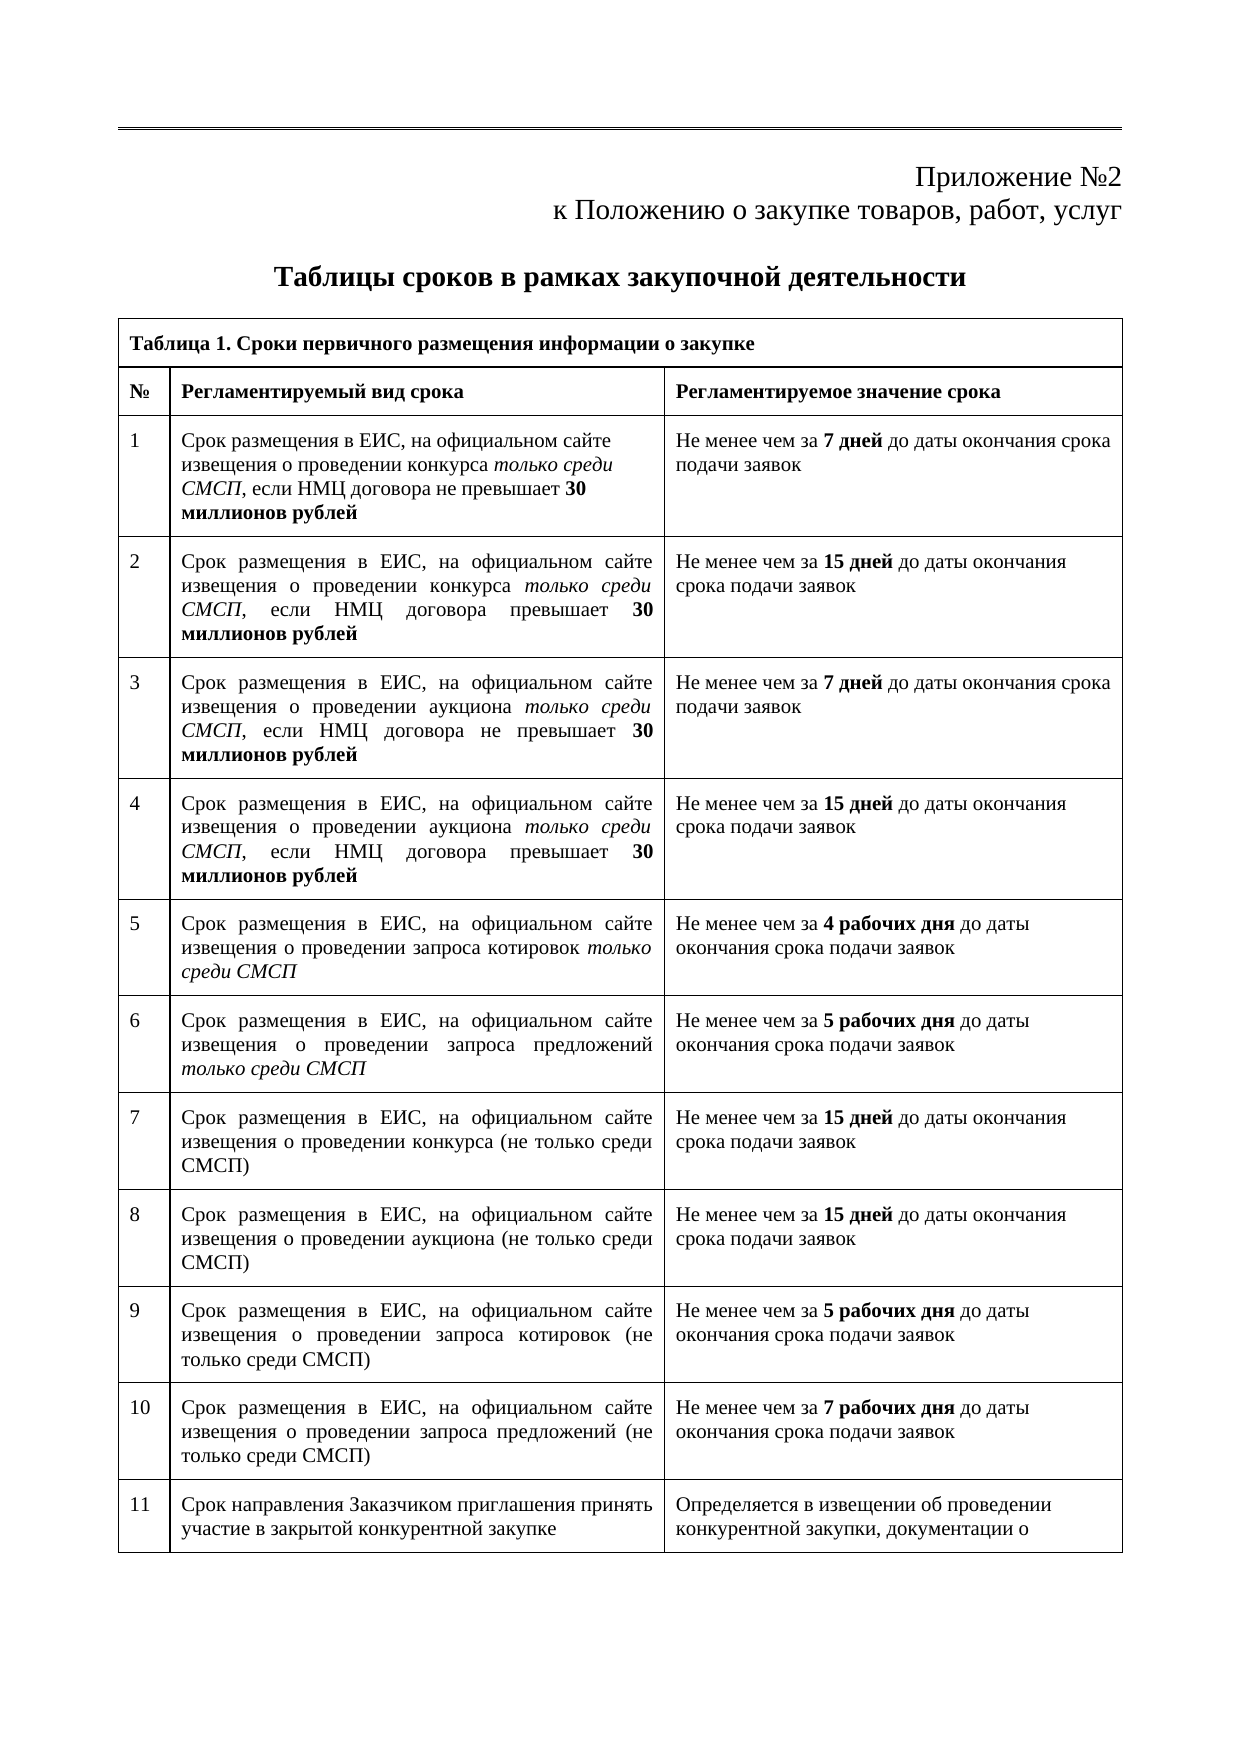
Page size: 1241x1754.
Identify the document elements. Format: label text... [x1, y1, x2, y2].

table_cell Не менее чем за 4 рабочих дня до даты окончания срока подачи заявок [665, 900, 1122, 995]
table_cell Регламентируемое значение срока [665, 368, 1122, 415]
table_cell Срок размещения в ЕИС, на официальном сайте извещения о проведении запроса предложений только среди СМСП [171, 996, 664, 1092]
table_cell [119, 1093, 169, 1189]
table_cell [119, 537, 169, 657]
table_cell Не менее чем за 5 рабочих дня до даты окончания срока подачи заявок [665, 1287, 1122, 1382]
table_cell № [119, 368, 169, 415]
table_cell [119, 1480, 169, 1552]
table_cell Не менее чем за 7 дней до даты окончания срока подачи заявок [665, 658, 1122, 778]
table_cell Срок размещения в ЕИС, на официальном сайте извещения о проведении аукциона только среди СМСП, если НМЦ договора не превышает 30 миллионов рублей [171, 658, 664, 778]
table_cell Срок размещения в ЕИС, на официальном сайте извещения о проведении запроса котировок только среди СМСП [171, 900, 664, 995]
text к Положению о закупке товаров, работ, услуг [118, 192, 1122, 226]
table_header Таблица 1. Сроки первичного размещения информации о закупке [119, 319, 1122, 366]
table_cell [119, 1287, 169, 1382]
table_cell [119, 1190, 169, 1286]
table_cell [119, 658, 169, 778]
table_cell Срок размещения в ЕИС, на официальном сайте извещения о проведении аукциона (не только среди СМСП) [171, 1190, 664, 1286]
text Приложение №2 [118, 159, 1122, 192]
table_cell [119, 1383, 169, 1479]
table_cell Срок размещения в ЕИС, на официальном сайте извещения о проведении конкурса только среди СМСП, если НМЦ договора не превышает 30 миллионов рублей [171, 416, 664, 536]
table_cell Не менее чем за 15 дней до даты окончания срока подачи заявок [665, 779, 1122, 898]
table_cell Срок размещения в ЕИС, на официальном сайте извещения о проведении аукциона только среди СМСП, если НМЦ договора превышает 30 миллионов рублей [171, 779, 664, 898]
table_cell Не менее чем за 7 рабочих дня до даты окончания срока подачи заявок [665, 1383, 1122, 1479]
table_cell Регламентируемый вид срока [171, 368, 664, 415]
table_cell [665, 1480, 1122, 1552]
table_cell Срок размещения в ЕИС, на официальном сайте извещения о проведении запроса котировок (не только среди СМСП) [171, 1287, 664, 1382]
table_cell Срок размещения в ЕИС, на официальном сайте извещения о проведении запроса предложений (не только среди СМСП) [171, 1383, 664, 1479]
table_cell Не менее чем за 5 рабочих дня до даты окончания срока подачи заявок [665, 996, 1122, 1092]
table_cell Не менее чем за 7 дней до даты окончания срока подачи заявок [665, 416, 1122, 536]
table_cell [119, 416, 169, 536]
table_cell Срок размещения в ЕИС, на официальном сайте извещения о проведении конкурса только среди СМСП, если НМЦ договора превышает 30 миллионов рублей [171, 537, 664, 657]
table_cell Не менее чем за 15 дней до даты окончания срока подачи заявок [665, 1190, 1122, 1286]
text Таблицы сроков в рамках закупочной деятельности [118, 259, 1122, 293]
table_cell [119, 996, 169, 1092]
table_cell [119, 779, 169, 898]
table_cell Не менее чем за 15 дней до даты окончания срока подачи заявок [665, 1093, 1122, 1189]
table_cell Не менее чем за 15 дней до даты окончания срока подачи заявок [665, 537, 1122, 657]
table_cell Срок размещения в ЕИС, на официальном сайте извещения о проведении конкурса (не только среди СМСП) [171, 1093, 664, 1189]
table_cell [171, 1480, 664, 1552]
table_cell [119, 900, 169, 995]
